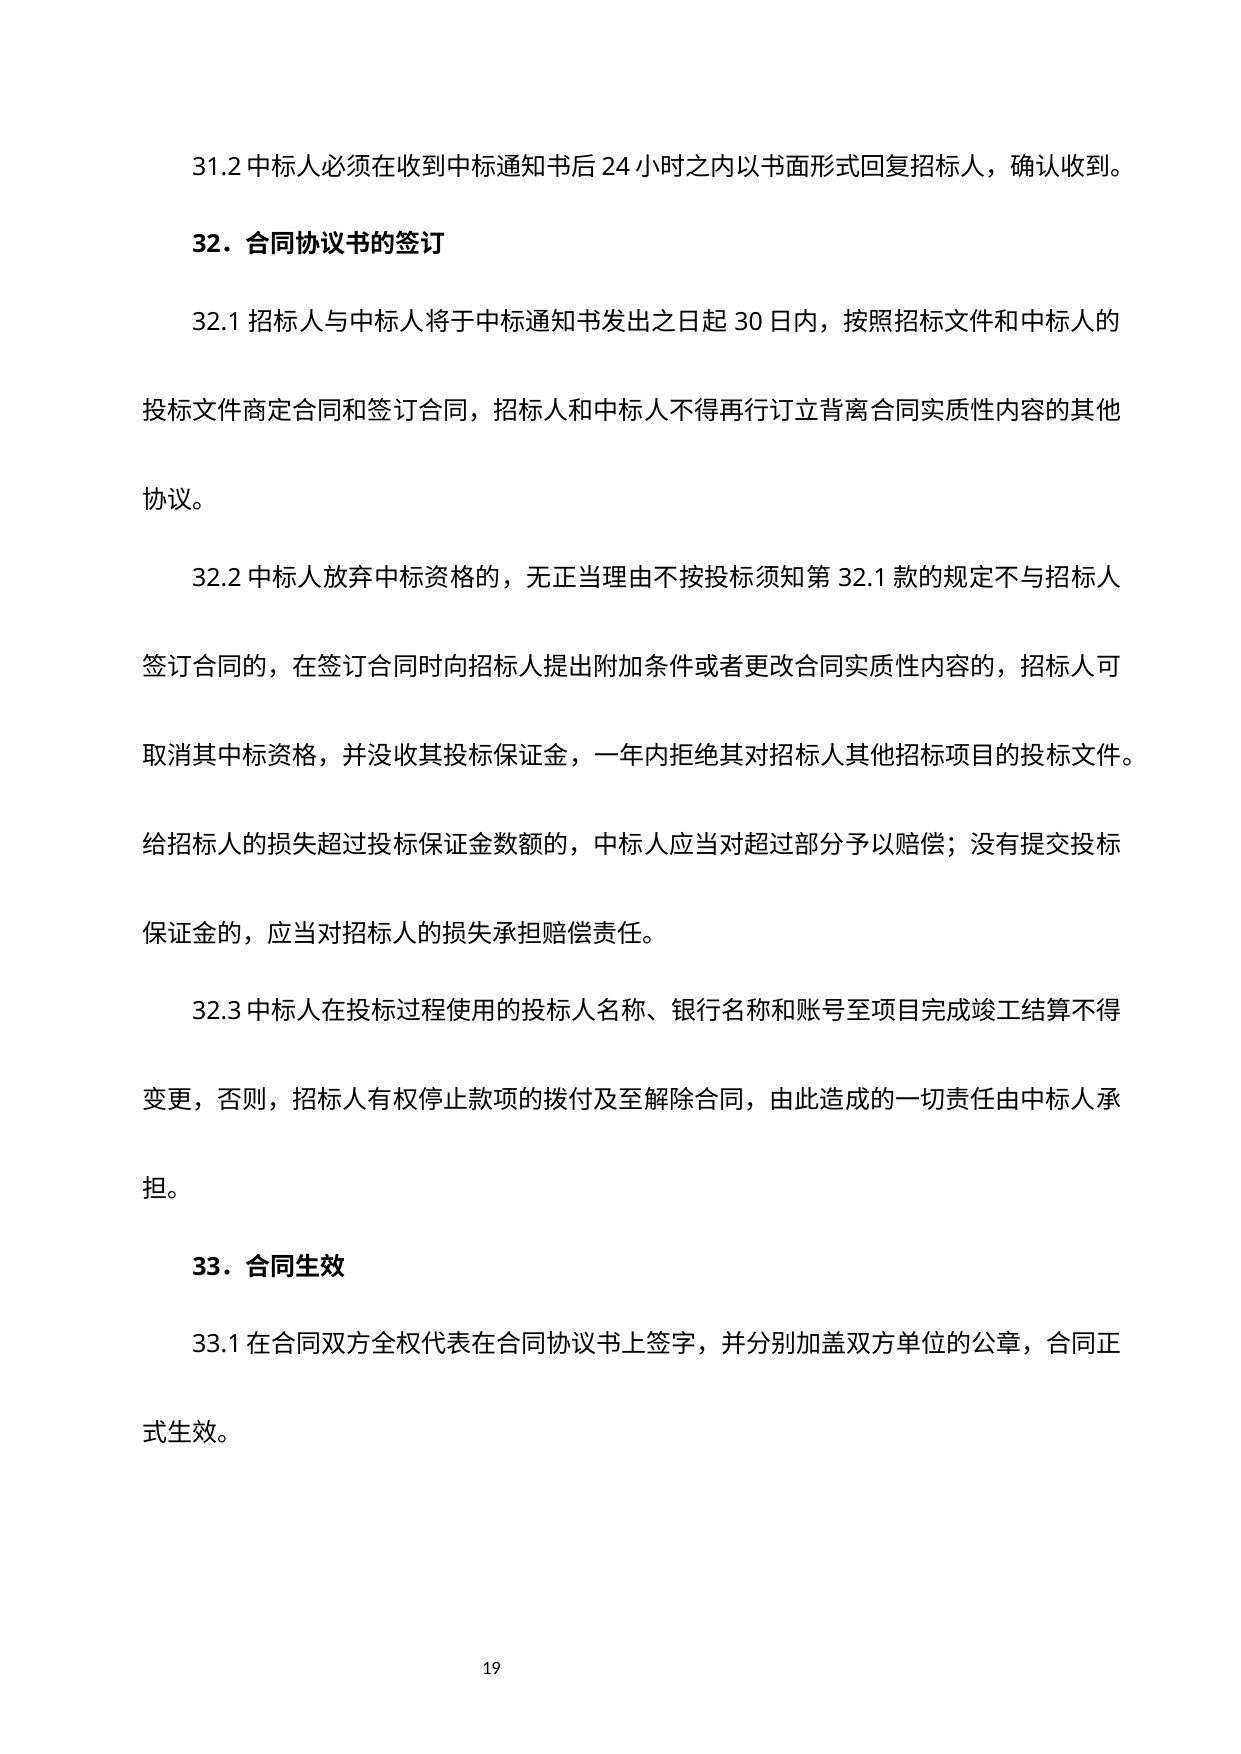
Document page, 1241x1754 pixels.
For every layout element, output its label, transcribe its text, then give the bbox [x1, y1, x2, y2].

text 32.3中标人在投标过程使用的投标人名称、银行名称和账号至项目完成竣工结算不得变更，否则，招标人有权停止款项的拨付及至解除合同，由此造成的一切责任由中标人承担。 [142, 979, 1122, 1217]
text 33．合同生效 [142, 1235, 1122, 1294]
text 32.1 招标人与中标人将于中标通知书发出之日起30日内，按照招标文件和中标人的投标文件商定合同和签订合同，招标人和中标人不得再行订立背离合同实质性内容的其他协议。 [142, 290, 1122, 527]
text 32．合同协议书的签订 [142, 212, 1122, 272]
text 33.1在合同双方全权代表在合同协议书上签字，并分别加盖双方单位的公章，合同正式生效。 [142, 1312, 1122, 1461]
text 31.2中标人必须在收到中标通知书后24小时之内以书面形式回复招标人，确认收到。 [142, 135, 1122, 194]
text 32.2中标人放弃中标资格的，无正当理由不按投标须知第32.1款的规定不与招标人签订合同的，在签订合同时向招标人提出附加条件或者更改合同实质性内容的，招标人可取消其中标资格，并没收其投标保证金，一年内拒绝其对招标人其他招标项目的投标文件。给招标人的损失超过投标保证金数额的，中标人应当对超过部分予以赔偿；没有提交投标保证金的，应当对招标人的损失承担赔偿责任。 [142, 545, 1122, 961]
